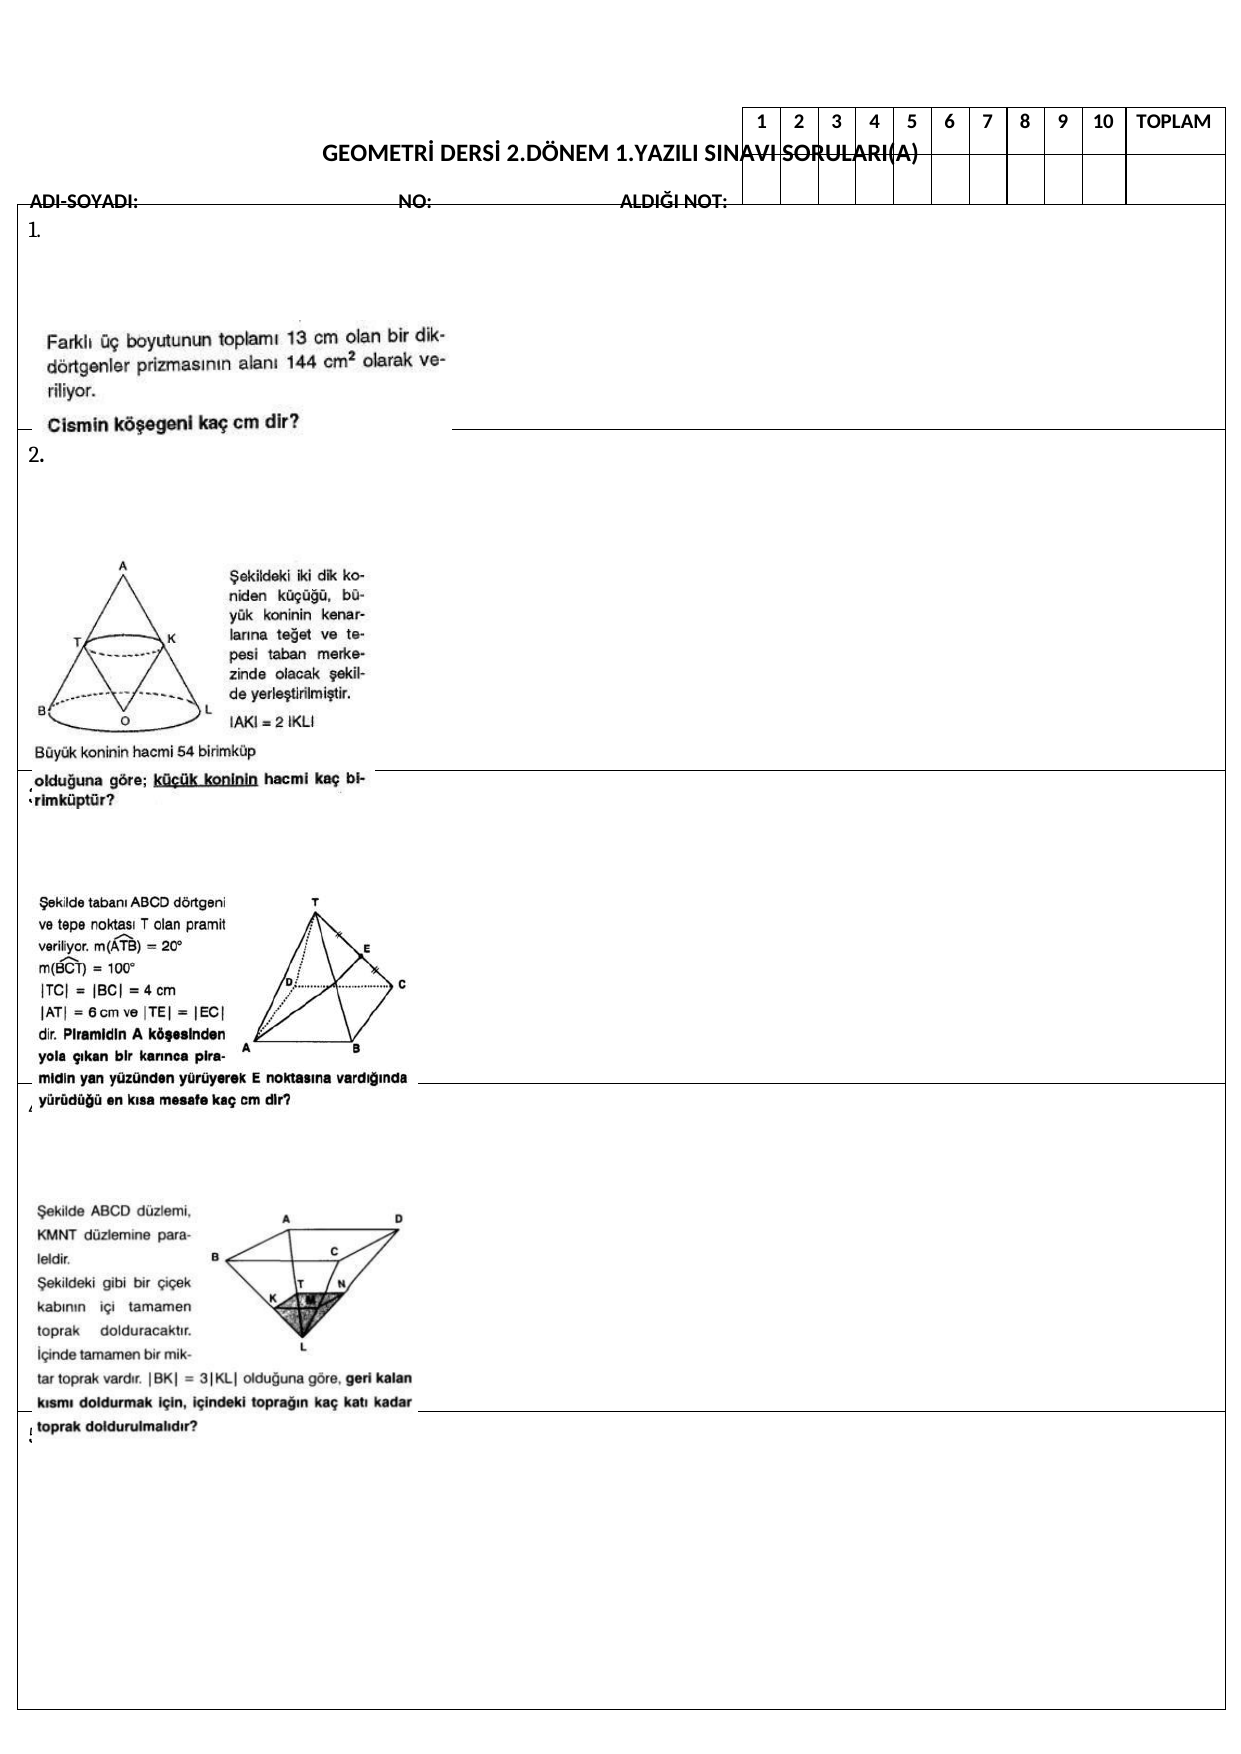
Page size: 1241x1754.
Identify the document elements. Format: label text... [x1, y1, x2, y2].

picture [32, 320, 452, 440]
picture [32, 886, 418, 1120]
picture [32, 1198, 418, 1448]
text GEOMETRİ DERSİ 2.DÖNEM 1.YAZILI SINAVI SORULARI(A) [6, 137, 1234, 167]
picture [32, 546, 375, 809]
text ADI-SOYADI: NO: ALDIĞI NOT: [29, 188, 1238, 213]
